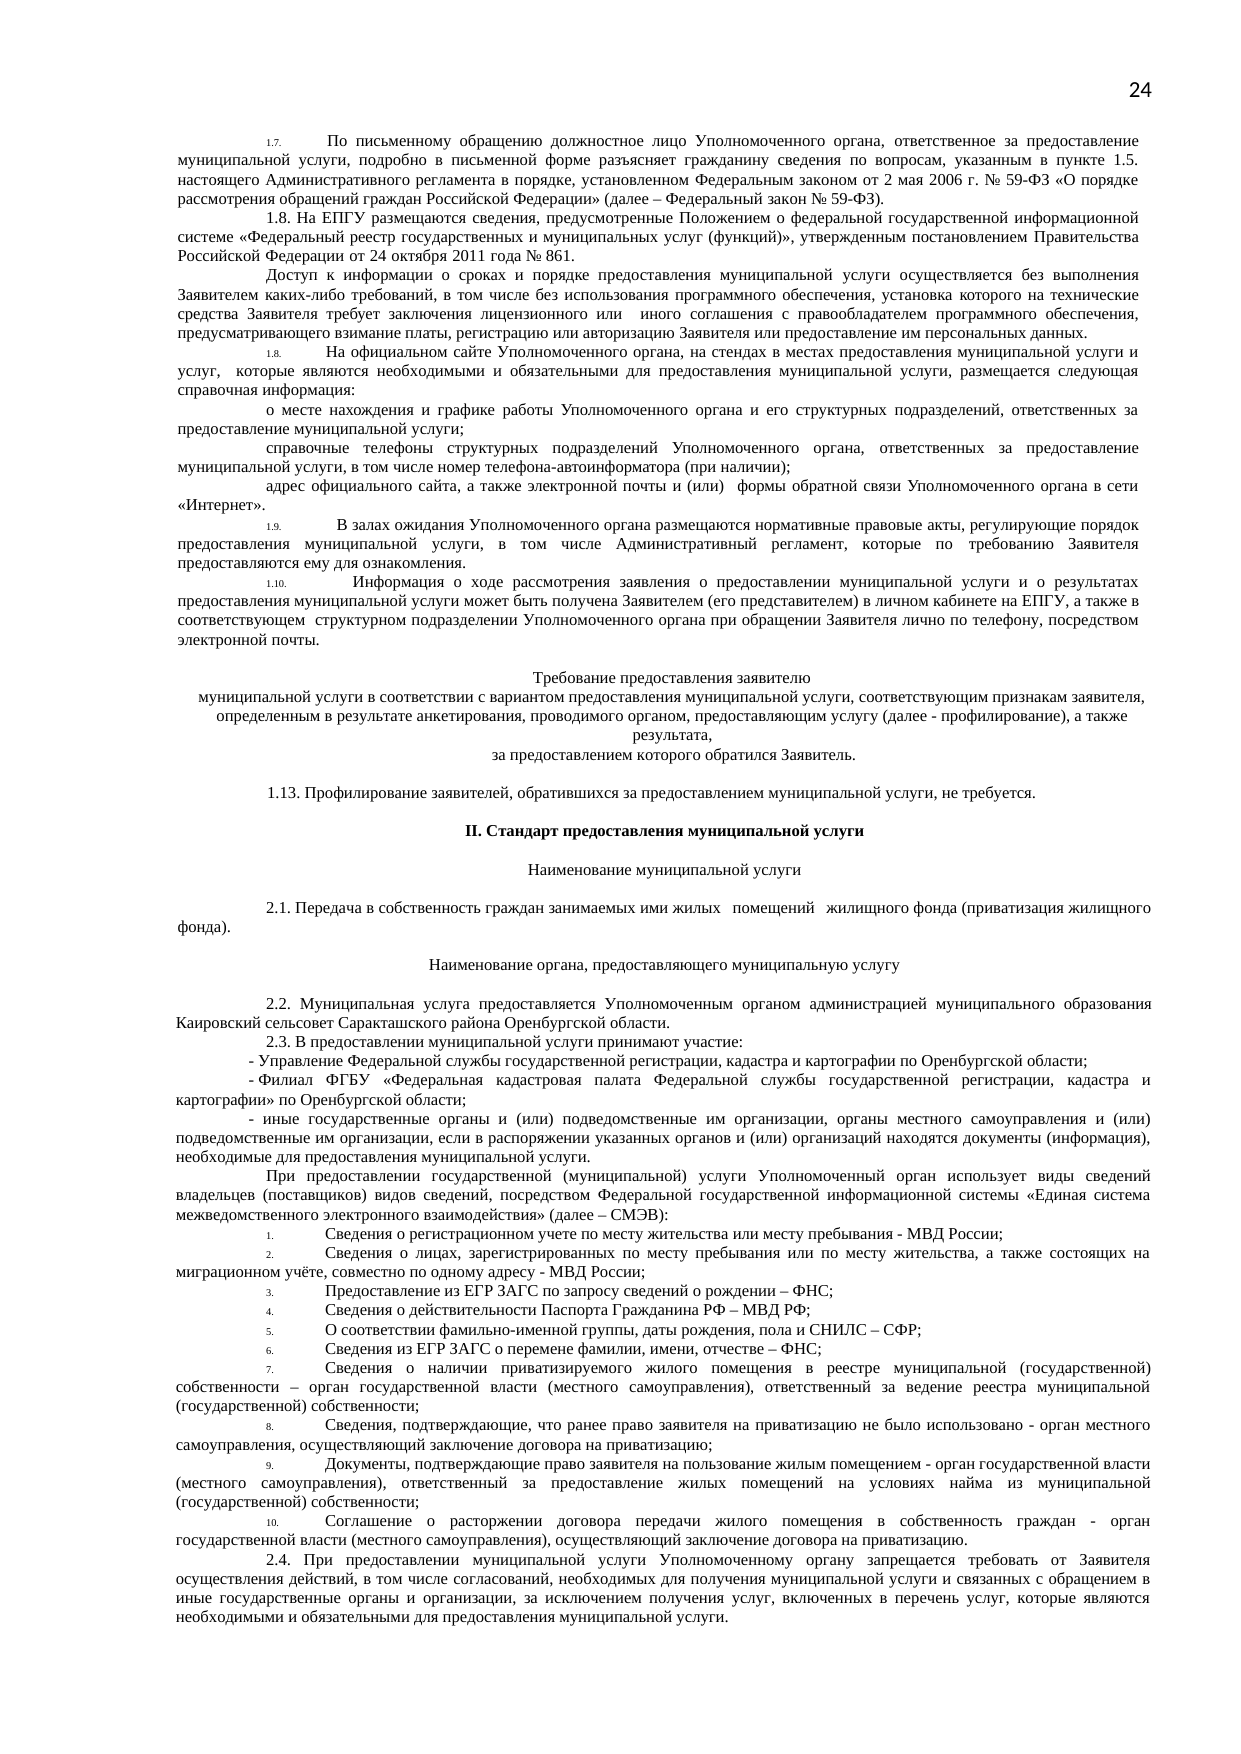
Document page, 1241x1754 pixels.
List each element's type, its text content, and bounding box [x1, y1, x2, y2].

list Документы, подтверждающие право заявителя на пользование жилым помещением - орган государственной власти (местного самоуправления), ответственный за предоставление жилых помещений на условиях найма из муниципальной (государственной) собственности; [176, 1453, 1152, 1511]
list Соглашение о расторжении договора передачи жилого помещения в собственность граждан - орган государственной власти (местного самоуправления), осуществляющий заключение договора на приватизацию. [176, 1511, 1152, 1549]
text о месте нахождения и графике работы Уполномоченного органа и его структурных подразделений, ответственных за предоставление муниципальной услуги; [177, 399, 1139, 438]
list Сведения о лицах, зарегистрированных по месту пребывания или по месту жительства, а также состоящих на миграционном учёте, совместно по одному адресу - МВД России; [176, 1243, 1152, 1281]
text - Филиал ФГБУ «Федеральная кадастровая палата Федеральной службы государственной регистрации, кадастра и картографии» по Оренбургской области; [176, 1070, 1152, 1108]
text за предоставлением которого обратился Заявитель. [192, 744, 1152, 763]
list Сведения, подтверждающие, что ранее право заявителя на приватизацию не было использовано - орган местного самоуправления, осуществляющий заключение договора на приватизацию; [176, 1415, 1152, 1453]
list Сведения о действительности Паспорта Гражданина РФ – МВД РФ; [176, 1300, 1152, 1319]
list О соответствии фамильно-именной группы, даты рождения, пола и СНИЛС – СФР; [176, 1319, 1152, 1338]
list Предоставление из ЕГР ЗАГС по запросу сведений о рождении – ФНС; [176, 1281, 1152, 1300]
text - Управление Федеральной службы государственной регистрации, кадастра и картографии по Оренбургской области; [176, 1051, 1152, 1070]
text Наименование органа, предоставляющего муниципальную услугу [177, 955, 1152, 974]
list В залах ожидания Уполномоченного органа размещаются нормативные правовые акты, регулирующие порядок предоставления муниципальной услуги, в том числе Административный регламент, которые по требованию Заявителя предоставляются ему для ознакомления. [177, 514, 1139, 572]
list На официальном сайте Уполномоченного органа, на стендах в местах предоставления муниципальной услуги и услуг, которые являются необходимыми и обязательными для предоставления муниципальной услуги, размещается следующая справочная информация: [177, 342, 1139, 399]
text 2.2. Муниципальная услуга предоставляется Уполномоченным органом администрацией муниципального образования Каировский сельсовет Саракташского района Оренбургской области. [176, 993, 1153, 1032]
text адрес официального сайта, а также электронной почты и (или) формы обратной связи Уполномоченного органа в сети «Интернет». [177, 476, 1139, 514]
list Информация о ходе рассмотрения заявления о предоставлении муниципальной услуги и о результатах предоставления муниципальной услуги может быть получена Заявителем (его представителем) в личном кабинете на ЕПГУ, а также в соответствующем структурном подразделении Уполномоченного органа при обращении Заявителя лично по телефону, посредством электронной почты. [177, 572, 1139, 648]
text справочные телефоны структурных подразделений Уполномоченного органа, ответственных за предоставление муниципальной услуги, в том числе номер телефона-автоинформатора (при наличии); [177, 438, 1139, 476]
list По письменному обращению должностное лицо Уполномоченного органа, ответственное за предоставление муниципальной услуги, подробно в письменной форме разъясняет гражданину сведения по вопросам, указанным в пункте 1.5. настоящего Административного регламента в порядке, установленном Федеральным законом от 2 мая 2006 г. № 59-ФЗ «О порядке рассмотрения обращений граждан Российской Федерации» (далее – Федеральный закон № 59-ФЗ). [177, 131, 1139, 208]
text Наименование муниципальной услуги [177, 859, 1152, 878]
text - иные государственные органы и (или) подведомственные им организации, органы местного самоуправления и (или) подведомственные им организации, если в распоряжении указанных органов и (или) организаций находятся документы (информация), необходимые для предоставления муниципальной услуги. [176, 1108, 1152, 1166]
text 2.4. При предоставлении муниципальной услуги Уполномоченному органу запрещается требовать от Заявителя осуществления действий, в том числе согласований, необходимых для получения муниципальной услуги и связанных с обращением в иные государственные органы и организации, за исключением получения услуг, включенных в перечень услуг, которые являются необходимыми и обязательными для предоставления муниципальной услуги. [176, 1549, 1152, 1626]
text 2.3. В предоставлении муниципальной услуги принимают участие: [176, 1032, 1153, 1051]
text Доступ к информации о сроках и порядке предоставления муниципальной услуги осуществляется без выполнения Заявителем каких-либо требований, в том числе без использования программного обеспечения, установка которого на технические средства Заявителя требует заключения лицензионного или иного соглашения с правообладателем программного обеспечения, предусматривающего взимание платы, регистрацию или авторизацию Заявителя или предоставление им персональных данных. [177, 265, 1139, 342]
text II. Стандарт предоставления муниципальной услуги [177, 821, 1152, 840]
list Сведения из ЕГР ЗАГС о перемене фамилии, имени, отчестве – ФНС; [176, 1338, 1152, 1358]
text 1.8. На ЕПГУ размещаются сведения, предусмотренные Положением о федеральной государственной информационной системе «Федеральный реестр государственных и муниципальных услуг (функций)», утвержденным постановлением Правительства Российской Федерации от 24 октября 2011 года № 861. [177, 208, 1139, 265]
text Требование предоставления заявителю [192, 668, 1152, 687]
list Сведения о наличии приватизируемого жилого помещения в реестре муниципальной (государственной) собственности – орган государственной власти (местного самоуправления), ответственный за ведение реестра муниципальной (государственной) собственности; [176, 1358, 1152, 1415]
text При предоставлении государственной (муниципальной) услуги Уполномоченный орган использует виды сведений владельцев (поставщиков) видов сведений, посредством Федеральной государственной информационной системы «Единая система межведомственного электронного взаимодействия» (далее – СМЭВ): [176, 1166, 1152, 1223]
text 2.1. Передача в собственность граждан занимаемых ими жилых помещений жилищного фонда (приватизация жилищного фонда). [177, 898, 1152, 936]
list Сведения о регистрационном учете по месту жительства или месту пребывания - МВД России; [176, 1223, 1152, 1243]
text муниципальной услуги в соответствии с вариантом предоставления муниципальной услуги, соответствующим признакам заявителя, определенным в результате анкетирования, проводимого органом, предоставляющим услугу (далее - профилирование), а также результата, [192, 687, 1152, 744]
text 1.13. Профилирование заявителей, обратившихся за предоставлением муниципальной услуги, не требуется. [177, 783, 1152, 802]
